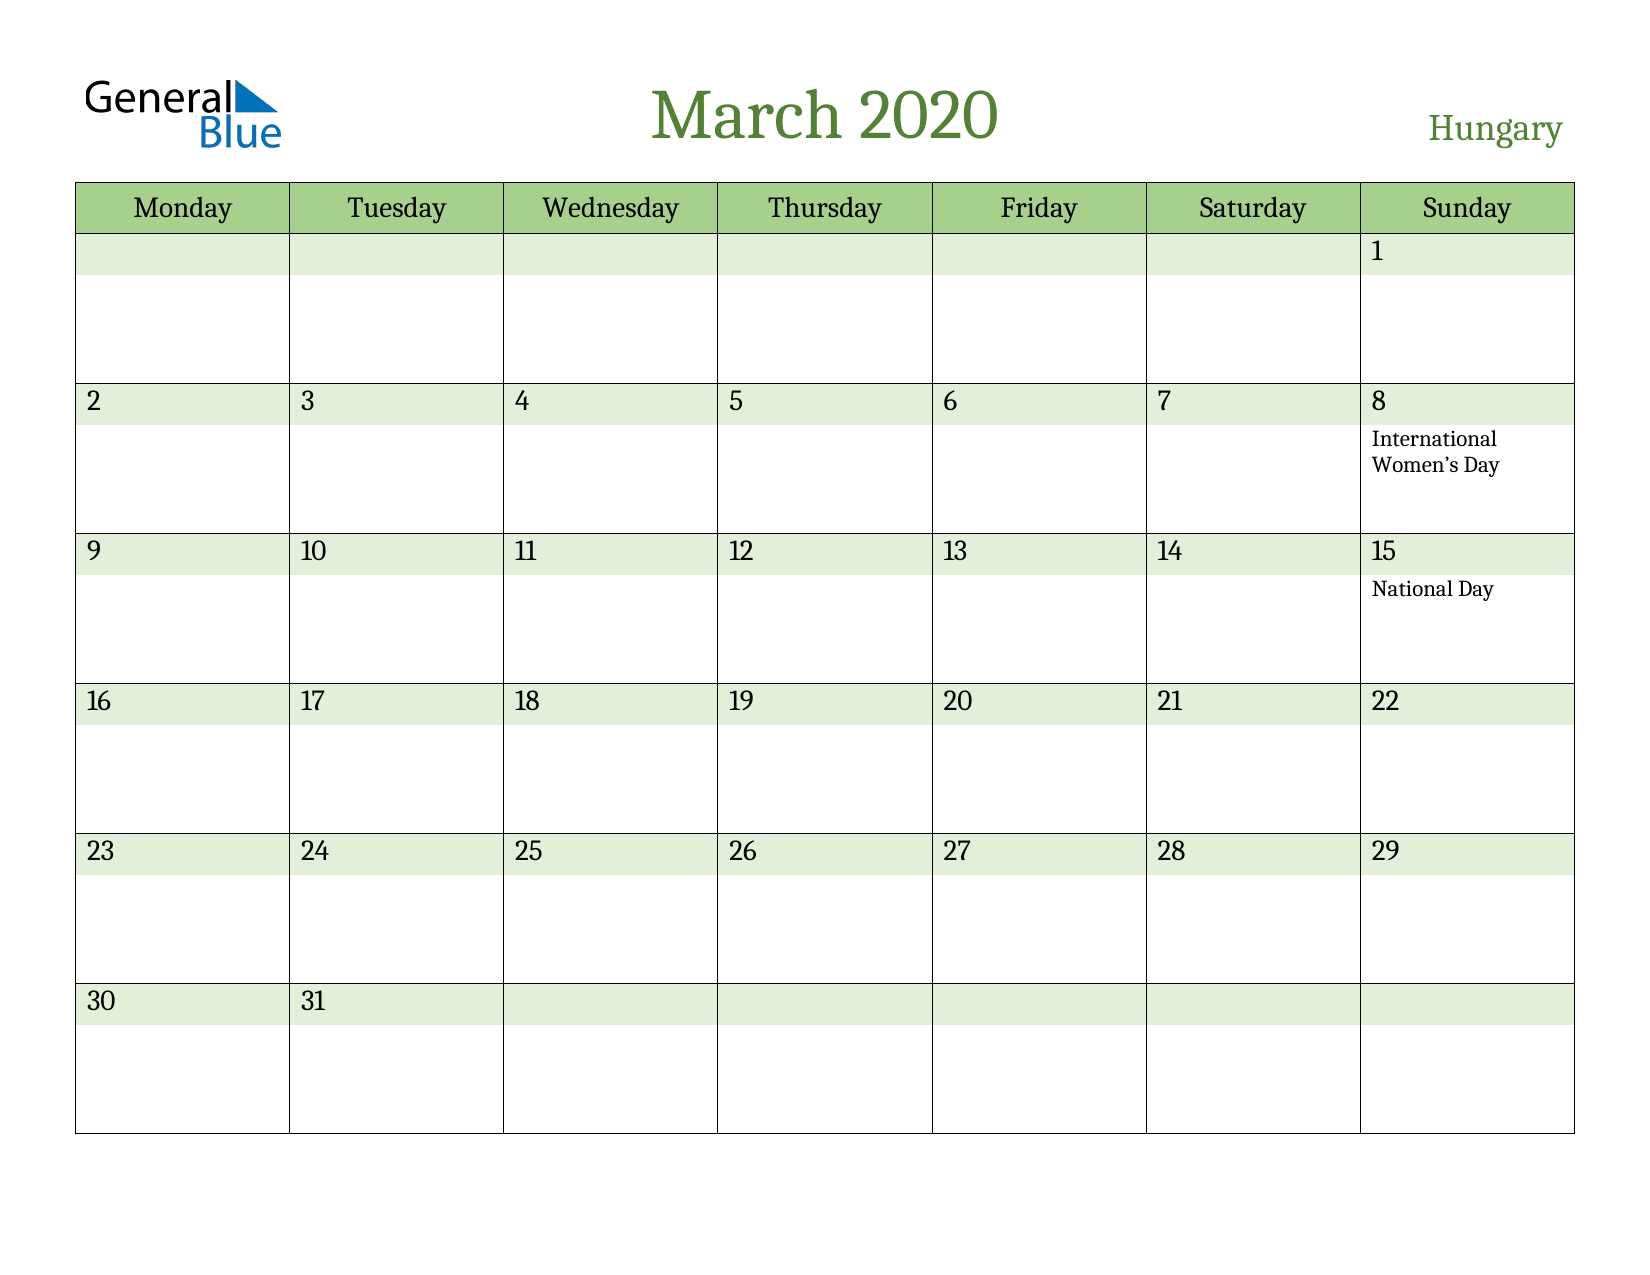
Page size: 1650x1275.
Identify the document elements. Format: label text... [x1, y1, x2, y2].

table_cell 21 [1147, 684, 1360, 725]
table_cell 27 [933, 834, 1146, 875]
table_cell 30 [76, 984, 289, 1025]
table_cell [718, 725, 932, 833]
table_cell [1147, 234, 1360, 275]
table_cell [290, 725, 503, 833]
table_cell [1361, 875, 1574, 983]
table_cell [1361, 275, 1574, 383]
table_cell 4 [504, 384, 717, 425]
table_cell [1147, 875, 1360, 983]
table_cell [933, 275, 1146, 383]
table_cell 13 [933, 534, 1146, 575]
table_cell 6 [933, 384, 1146, 425]
table_cell [76, 234, 289, 275]
picture [86, 80, 281, 148]
table_cell 29 [1361, 834, 1574, 875]
table_cell [1147, 725, 1360, 833]
table_cell 7 [1147, 384, 1360, 425]
table_cell [76, 875, 289, 983]
table_cell [718, 984, 932, 1025]
table_header March 2020 [504, 75, 1146, 182]
table_cell 20 [933, 684, 1146, 725]
table_cell 25 [504, 834, 717, 875]
table_cell [1361, 984, 1574, 1025]
table_cell Friday [933, 183, 1146, 233]
table_cell [933, 875, 1146, 983]
table_cell National Day [1361, 575, 1574, 683]
table_cell [1147, 984, 1360, 1025]
table_cell [718, 575, 932, 683]
table_cell 18 [504, 684, 717, 725]
table_cell Tuesday [290, 183, 503, 233]
table_cell [504, 234, 717, 275]
table_cell 2 [76, 384, 289, 425]
table_cell [76, 425, 289, 533]
table_cell [504, 425, 717, 533]
table_cell [1147, 425, 1360, 533]
table_cell [504, 1025, 717, 1133]
table_cell 9 [76, 534, 289, 575]
table_cell 28 [1147, 834, 1360, 875]
table_header [76, 75, 503, 182]
table_cell 11 [504, 534, 717, 575]
table_header Hungary [1146, 75, 1574, 182]
table_cell [933, 425, 1146, 533]
table_cell [290, 1025, 503, 1133]
table_cell [718, 425, 932, 533]
table_cell [1361, 1025, 1574, 1133]
table_cell 8 [1361, 384, 1574, 425]
table_cell Monday [76, 183, 289, 233]
table_cell Sunday [1361, 183, 1574, 233]
table_cell 24 [290, 834, 503, 875]
table_cell International Women’s Day [1361, 425, 1574, 533]
table_cell 23 [76, 834, 289, 875]
table_cell 14 [1147, 534, 1360, 575]
table_cell 22 [1361, 684, 1574, 725]
table_cell [290, 425, 503, 533]
table_cell [933, 984, 1146, 1025]
table_cell [290, 875, 503, 983]
table_cell [76, 275, 289, 383]
table_cell 10 [290, 534, 503, 575]
table_cell [718, 275, 932, 383]
table_cell [76, 725, 289, 833]
table_cell [76, 575, 289, 683]
table_cell 1 [1361, 234, 1574, 275]
table_cell [933, 234, 1146, 275]
table_cell [718, 1025, 932, 1133]
table_cell 19 [718, 684, 932, 725]
table_cell [1147, 575, 1360, 683]
table_cell 3 [290, 384, 503, 425]
table_cell [933, 1025, 1146, 1133]
table_cell 31 [290, 984, 503, 1025]
table_cell [504, 984, 717, 1025]
table_cell 15 [1361, 534, 1574, 575]
table_cell 26 [718, 834, 932, 875]
table_cell [504, 275, 717, 383]
table_cell [718, 875, 932, 983]
table_cell 16 [76, 684, 289, 725]
table_cell [290, 275, 503, 383]
table_cell [718, 234, 932, 275]
table_cell [290, 575, 503, 683]
table_cell 17 [290, 684, 503, 725]
table_cell 12 [718, 534, 932, 575]
table_cell Wednesday [504, 183, 717, 233]
table_cell [504, 875, 717, 983]
table_cell [76, 1025, 289, 1133]
table_cell Thursday [718, 183, 932, 233]
table_cell [933, 725, 1146, 833]
table_cell Saturday [1147, 183, 1360, 233]
table_cell [933, 575, 1146, 683]
table_cell [290, 234, 503, 275]
table_cell [1147, 1025, 1360, 1133]
table_cell [504, 725, 717, 833]
table_cell [1361, 725, 1574, 833]
table_cell [1147, 275, 1360, 383]
table_cell 5 [718, 384, 932, 425]
table_cell [504, 575, 717, 683]
